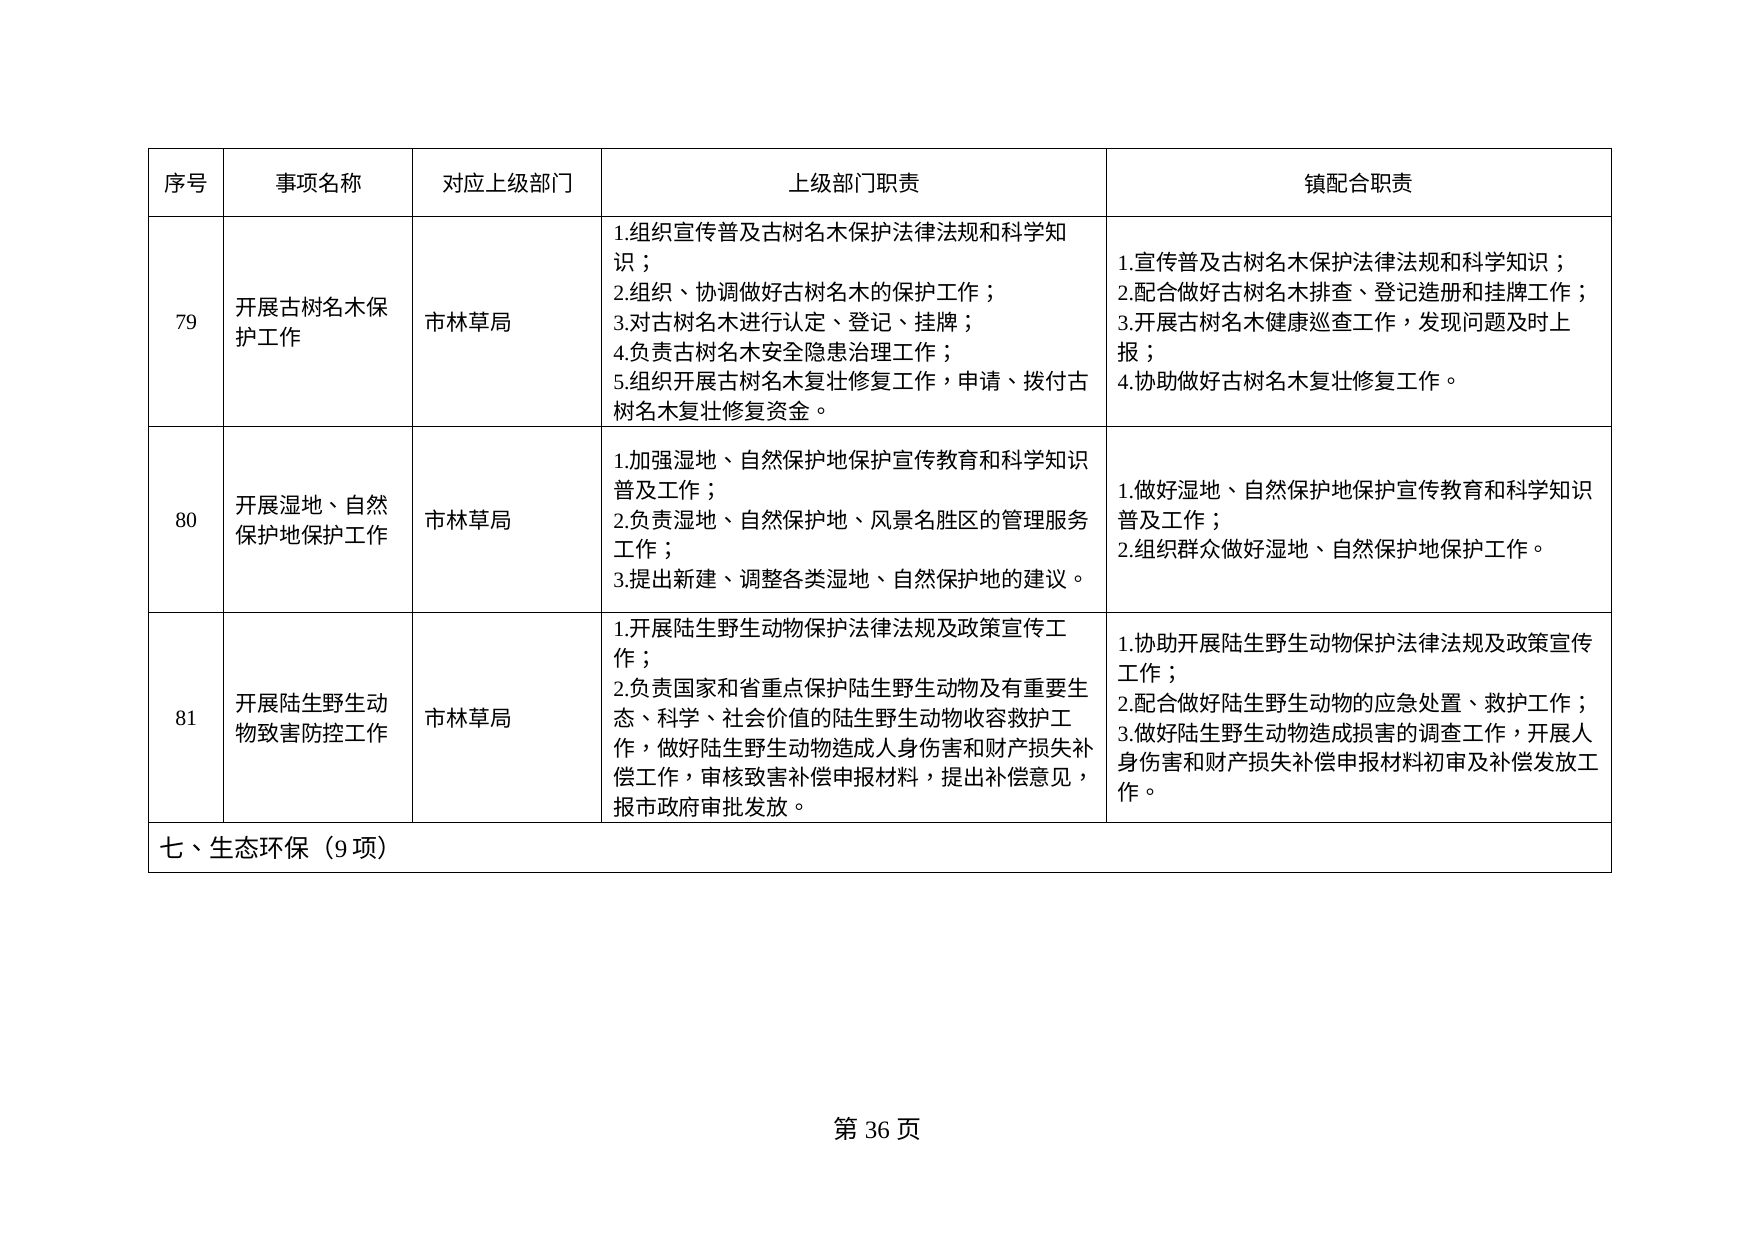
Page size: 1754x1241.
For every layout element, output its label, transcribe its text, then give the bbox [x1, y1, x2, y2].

table_cell 81 [149, 613, 223, 822]
table_header 对应上级部门 [413, 149, 601, 216]
table_cell 七、生态环保（9项） [149, 823, 1611, 872]
table_cell 80 [149, 427, 223, 612]
table_cell 开展陆生野生动物致害防控工作 [224, 613, 412, 822]
table_cell 市林草局 [413, 217, 601, 426]
table_cell 市林草局 [413, 427, 601, 612]
table_cell 1.做好湿地、自然保护地保护宣传教育和科学知识普及工作； 2.组织群众做好湿地、自然保护地保护工作。 [1107, 427, 1611, 612]
table_header 镇配合职责 [1107, 149, 1611, 216]
table_header 事项名称 [224, 149, 412, 216]
table_cell 1.组织宣传普及古树名木保护法律法规和科学知识； 2.组织、协调做好古树名木的保护工作； 3.对古树名木进行认定、登记、挂牌； 4.负责古树名木安全隐患治理工作； 5.组织开展古树名木复壮修复工作，申请、拨付古树名木复壮修复资金。 [602, 217, 1106, 426]
table_cell 开展古树名木保护工作 [224, 217, 412, 426]
table_cell 1.宣传普及古树名木保护法律法规和科学知识； 2.配合做好古树名木排查、登记造册和挂牌工作； 3.开展古树名木健康巡查工作，发现问题及时上报； 4.协助做好古树名木复壮修复工作。 [1107, 217, 1611, 426]
table_header 上级部门职责 [602, 149, 1106, 216]
table_header 序号 [149, 149, 223, 216]
table_cell 1.加强湿地、自然保护地保护宣传教育和科学知识普及工作； 2.负责湿地、自然保护地、风景名胜区的管理服务工作； 3.提出新建、调整各类湿地、自然保护地的建议。 [602, 427, 1106, 612]
table_cell 1.协助开展陆生野生动物保护法律法规及政策宣传工作； 2.配合做好陆生野生动物的应急处置、救护工作； 3.做好陆生野生动物造成损害的调查工作，开展人身伤害和财产损失补偿申报材料初审及补偿发放工作。 [1107, 613, 1611, 822]
table_cell 市林草局 [413, 613, 601, 822]
table_cell 开展湿地、自然保护地保护工作 [224, 427, 412, 612]
table_cell 79 [149, 217, 223, 426]
table_cell 1.开展陆生野生动物保护法律法规及政策宣传工作； 2.负责国家和省重点保护陆生野生动物及有重要生态、科学、社会价值的陆生野生动物收容救护工作，做好陆生野生动物造成人身伤害和财产损失补偿工作，审核致害补偿申报材料，提出补偿意见，报市政府审批发放。 [602, 613, 1106, 822]
